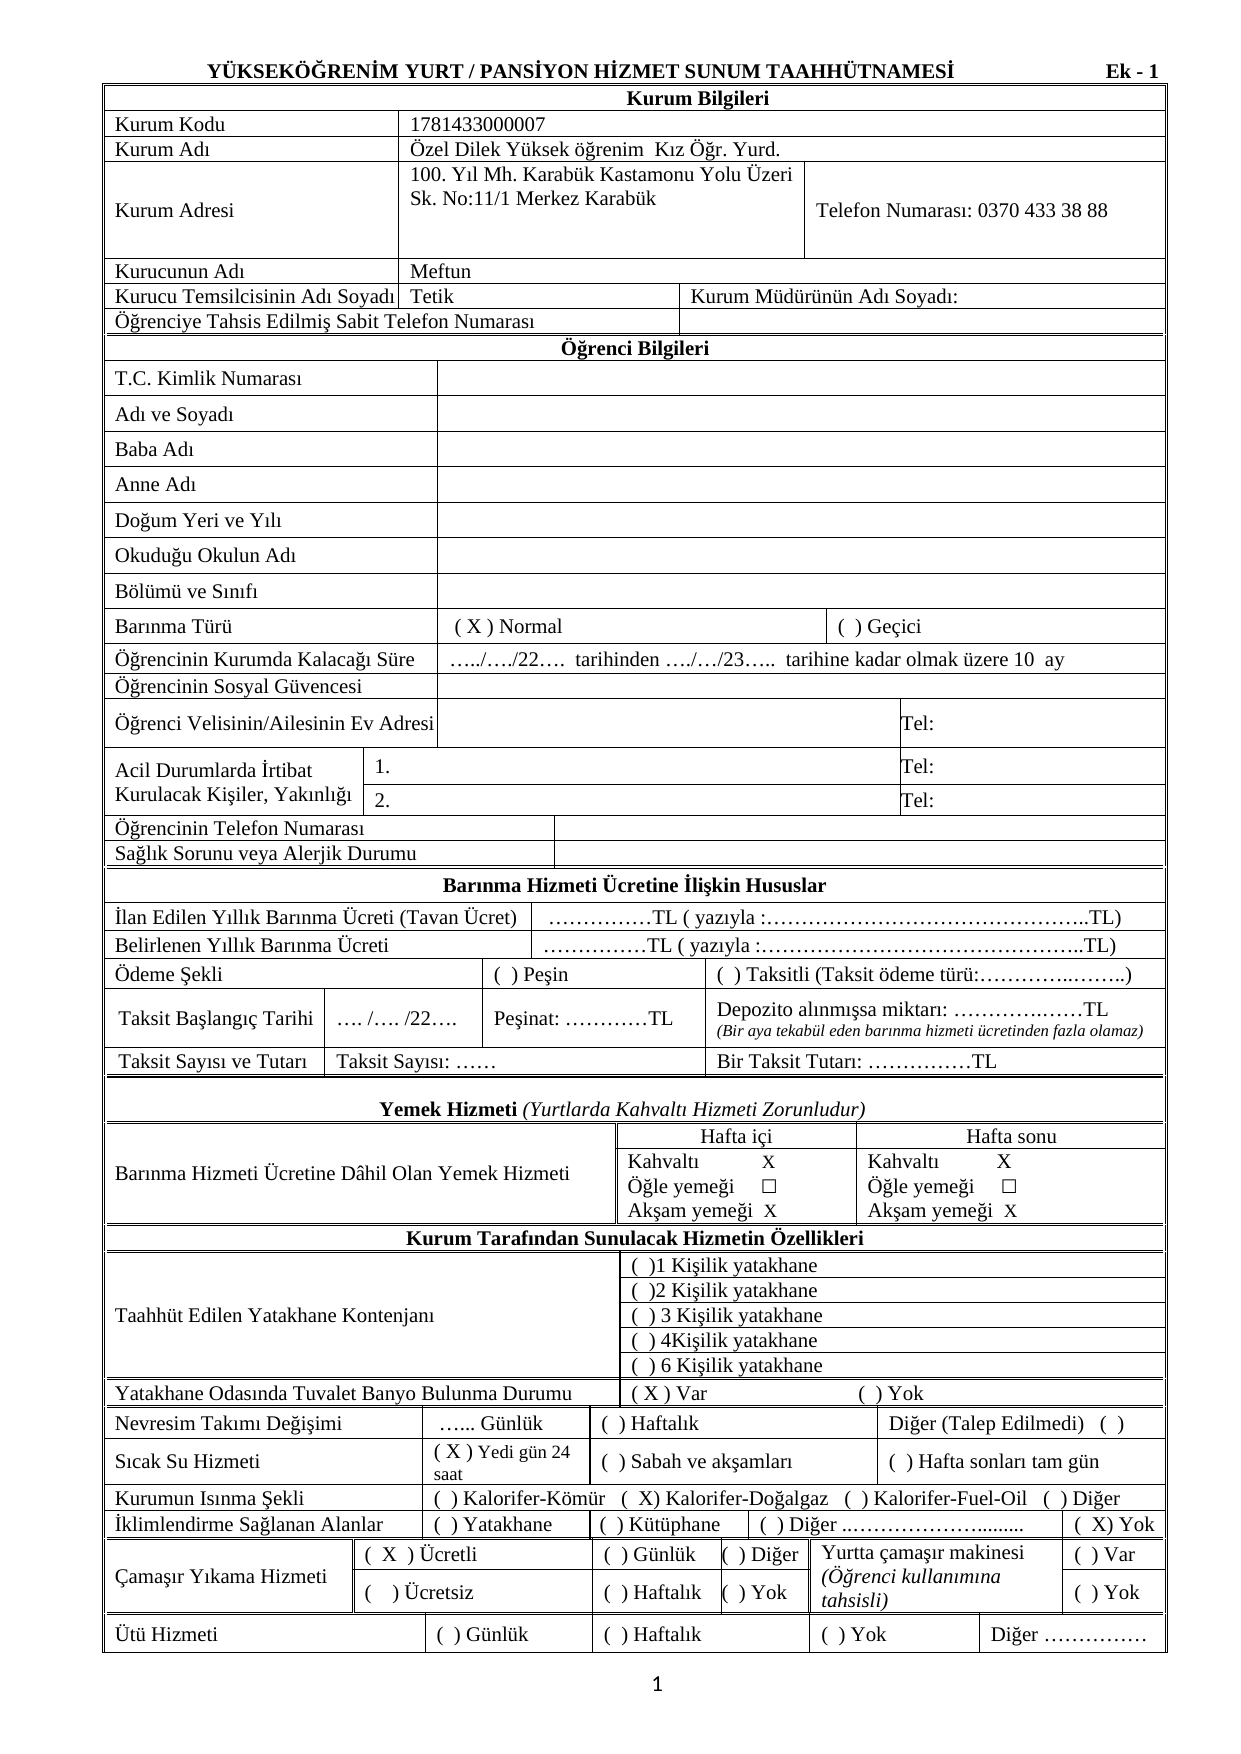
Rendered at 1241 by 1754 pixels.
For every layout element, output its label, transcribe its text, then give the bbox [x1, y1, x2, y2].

table_cell Çamaşır Yıkama Hizmeti [103, 1537, 353, 1612]
table_cell T.C. Kimlik Numarası [105, 361, 437, 395]
table_cell Öğrenciye Tahsis Edilmiş Sabit Telefon Numarası [105, 309, 679, 333]
table_cell Hafta sonu [857, 1121, 1165, 1148]
table_cell [555, 816, 1165, 840]
table_cell ( ) 4Kişilik yatakhane [621, 1328, 1165, 1352]
table_cell Barınma Türü [105, 609, 437, 643]
table_cell Depozito alınmışsa miktarı: ………….……TL (Bir aya tekabül eden barınma hizmeti ücretinden fazla olamaz) [706, 989, 1165, 1047]
table_cell Peşinat: …………TL [483, 989, 705, 1047]
table_cell İlan Edilen Yıllık Barınma Ücreti (Tavan Ücret) [105, 903, 531, 930]
table_cell ( ) Yok [810, 1615, 979, 1652]
table_cell 2. [364, 785, 900, 815]
table_cell …. /…. /22…. [325, 989, 482, 1047]
table_cell Öğrenci Bilgileri [105, 333, 1165, 360]
table_header Kurum Bilgileri [105, 86, 1165, 110]
table_cell ( X ) Yedi gün 24 saat [423, 1439, 589, 1484]
table_cell Tel: [901, 785, 1165, 815]
table_cell Özel Dilek Yüksek öğrenim Kız Öğr. Yurd. [399, 137, 1165, 161]
table_cell Doğum Yeri ve Yılı [105, 503, 437, 537]
table_cell 1. [364, 748, 900, 784]
table_cell Tel: [901, 748, 1165, 784]
table_cell [438, 503, 1165, 537]
table_cell Diğer …………… [980, 1612, 1166, 1652]
table_cell ( ) Ücretsiz [355, 1570, 592, 1612]
table_cell Sağlık Sorunu veya Alerjik Durumu [105, 841, 554, 865]
table_cell ( ) Diğer ..………………......... [749, 1511, 1062, 1537]
table_cell ( ) Yok [722, 1570, 808, 1612]
table_cell Tel: [901, 699, 1165, 747]
table_cell [438, 699, 900, 747]
table_cell Yatakhane Odasında Tuvalet Banyo Bulunma Durumu [103, 1377, 619, 1404]
table_cell Diğer (Talep Edilmedi) ( ) [878, 1405, 1165, 1438]
table_cell Telefon Numarası: 0370 433 38 88 [805, 162, 1165, 258]
table_cell ( ) Sabah ve akşamları [591, 1439, 877, 1484]
table_cell ( ) Yok [1063, 1570, 1165, 1612]
table_cell Öğrencinin Telefon Numarası [105, 816, 554, 840]
table_cell Kurumun Isınma Şekli [105, 1485, 422, 1509]
table_cell Belirlenen Yıllık Barınma Ücreti [105, 931, 531, 958]
table_cell Taahhüt Edilen Yatakhane Kontenjanı [105, 1250, 619, 1377]
table_cell ( ) Kütüphane [591, 1511, 748, 1537]
table_cell Tetik [399, 284, 679, 308]
table_cell Acil Durumlarda İrtibat Kurulacak Kişiler, Yakınlığı [105, 748, 363, 815]
table_cell Ütü Hizmeti [103, 1612, 425, 1652]
table_cell 1781433000007 [399, 111, 1165, 136]
table_cell Anne Adı [105, 467, 437, 502]
table_cell Taksit Başlangıç Tarihi [105, 989, 324, 1047]
table_cell Barınma Hizmeti Ücretine İlişkin Hususlar [103, 865, 1166, 902]
table_cell Nevresim Takımı Değişimi [105, 1405, 422, 1438]
table_cell Ödeme Şekli [105, 959, 482, 988]
table_cell [438, 674, 1165, 698]
table_cell ( X) Yok [1063, 1511, 1165, 1537]
text YÜKSEKÖĞRENİM YURT / PANSİYON HİZMET SUNUM TAAHHÜTNAMESİ Ek - 1 [148, 59, 1167, 83]
table_cell [438, 574, 1165, 608]
table_cell Öğrencinin Kurumda Kalacağı Süre [105, 644, 437, 673]
table_cell ( )2 Kişilik yatakhane [621, 1278, 1165, 1302]
table_cell ( ) Haftalık [591, 1408, 877, 1438]
table_cell …... Günlük [423, 1408, 589, 1438]
table_cell Kurucunun Adı [105, 259, 398, 283]
table_cell ( ) Günlük [593, 1540, 721, 1569]
table_cell Kurum Adresi [105, 162, 398, 258]
table_cell Adı ve Soyadı [105, 396, 437, 431]
table_cell ( X ) Ücretli [355, 1540, 592, 1569]
table_cell ( ) Peşin [483, 959, 705, 988]
table_cell Yurtta çamaşır makinesi (Öğrenci kullanımına tahsisli) [811, 1540, 1062, 1612]
table_cell Kurum Kodu [105, 111, 398, 136]
table_cell ( ) Haftalık [593, 1615, 809, 1652]
table_cell Barınma Hizmeti Ücretine Dâhil Olan Yemek Hizmeti [105, 1121, 615, 1222]
table_cell [438, 538, 1165, 572]
table_cell Yemek Hizmeti (Yurtlarda Kahvaltı Hizmeti Zorunludur) [103, 1074, 1166, 1121]
table_cell ( X ) Normal [438, 609, 826, 643]
table_cell [680, 309, 1165, 333]
table_cell ( ) Hafta sonları tam gün [878, 1439, 1165, 1484]
table_cell ( ) Yatakhane [423, 1511, 589, 1537]
table_cell ……………TL ( yazıyla :………………………………………..TL) [532, 931, 1165, 958]
table_cell Kurum Tarafından Sunulacak Hizmetin Özellikleri [105, 1223, 1165, 1250]
table_cell Sıcak Su Hizmeti [105, 1439, 422, 1484]
table_cell İklimlendirme Sağlanan Alanlar [105, 1511, 422, 1537]
table_cell ……………TL ( yazıyla :………………………………………..TL) [532, 903, 1165, 930]
table_cell 100. Yıl Mh. Karabük Kastamonu Yolu Üzeri Sk. No:11/1 Merkez Karabük [399, 162, 804, 258]
table_cell [438, 467, 1165, 502]
table_cell ( X ) Var ( ) Yok [621, 1377, 1166, 1404]
table_cell ( ) Kalorifer-Kömür ( X) Kalorifer-Doğalgaz ( ) Kalorifer-Fuel-Oil ( ) Diğer [423, 1485, 1165, 1509]
table_cell Kurum Adı [105, 137, 398, 161]
table_cell Kahvaltı Öğle yemeği Akşam yemeği [618, 1149, 856, 1222]
table_cell Okuduğu Okulun Adı [105, 538, 437, 572]
table_cell [438, 361, 1165, 395]
table_cell Kahvaltı X Öğle yemeği Akşam yemeği [857, 1149, 1165, 1222]
table_cell Baba Adı [105, 432, 437, 466]
table_cell Kurucu Temsilcisinin Adı Soyadı [105, 284, 398, 308]
table_cell ( ) Günlük [426, 1615, 592, 1652]
table_cell Bölümü ve Sınıfı [105, 574, 437, 608]
table_cell [438, 396, 1165, 431]
table_cell Taksit Sayısı: …… [325, 1048, 705, 1074]
table_cell Meftun [399, 259, 1165, 283]
table_cell [438, 432, 1165, 466]
table_cell ( ) Diğer [722, 1540, 808, 1569]
table_cell Öğrenci Velisinin/Ailesinin Ev Adresi [105, 699, 437, 747]
table_cell …../…./22…. tarihinden …./…/23….. tarihine kadar olmak üzere 10 ay [438, 644, 1165, 673]
table_cell Taksit Sayısı ve Tutarı [105, 1048, 324, 1074]
table_cell [555, 841, 1165, 865]
table_cell ( )1 Kişilik yatakhane [621, 1250, 1165, 1277]
table_cell ( ) 6 Kişilik yatakhane [621, 1353, 1165, 1377]
table_cell ( ) Var [1063, 1537, 1166, 1569]
table_cell Hafta içi [618, 1124, 856, 1148]
table_cell ( ) Taksitli (Taksit ödeme türü:…………..……..) [706, 959, 1165, 988]
table_cell Kurum Müdürünün Adı Soyadı: [680, 284, 1165, 308]
table_cell Bir Taksit Tutarı: ……………TL [706, 1048, 1165, 1074]
table_cell ( ) 3 Kişilik yatakhane [621, 1303, 1165, 1327]
table_cell Öğrencinin Sosyal Güvencesi [105, 674, 437, 698]
table_cell ( ) Haftalık [593, 1570, 721, 1612]
table_cell ( ) Geçici [827, 609, 1165, 643]
